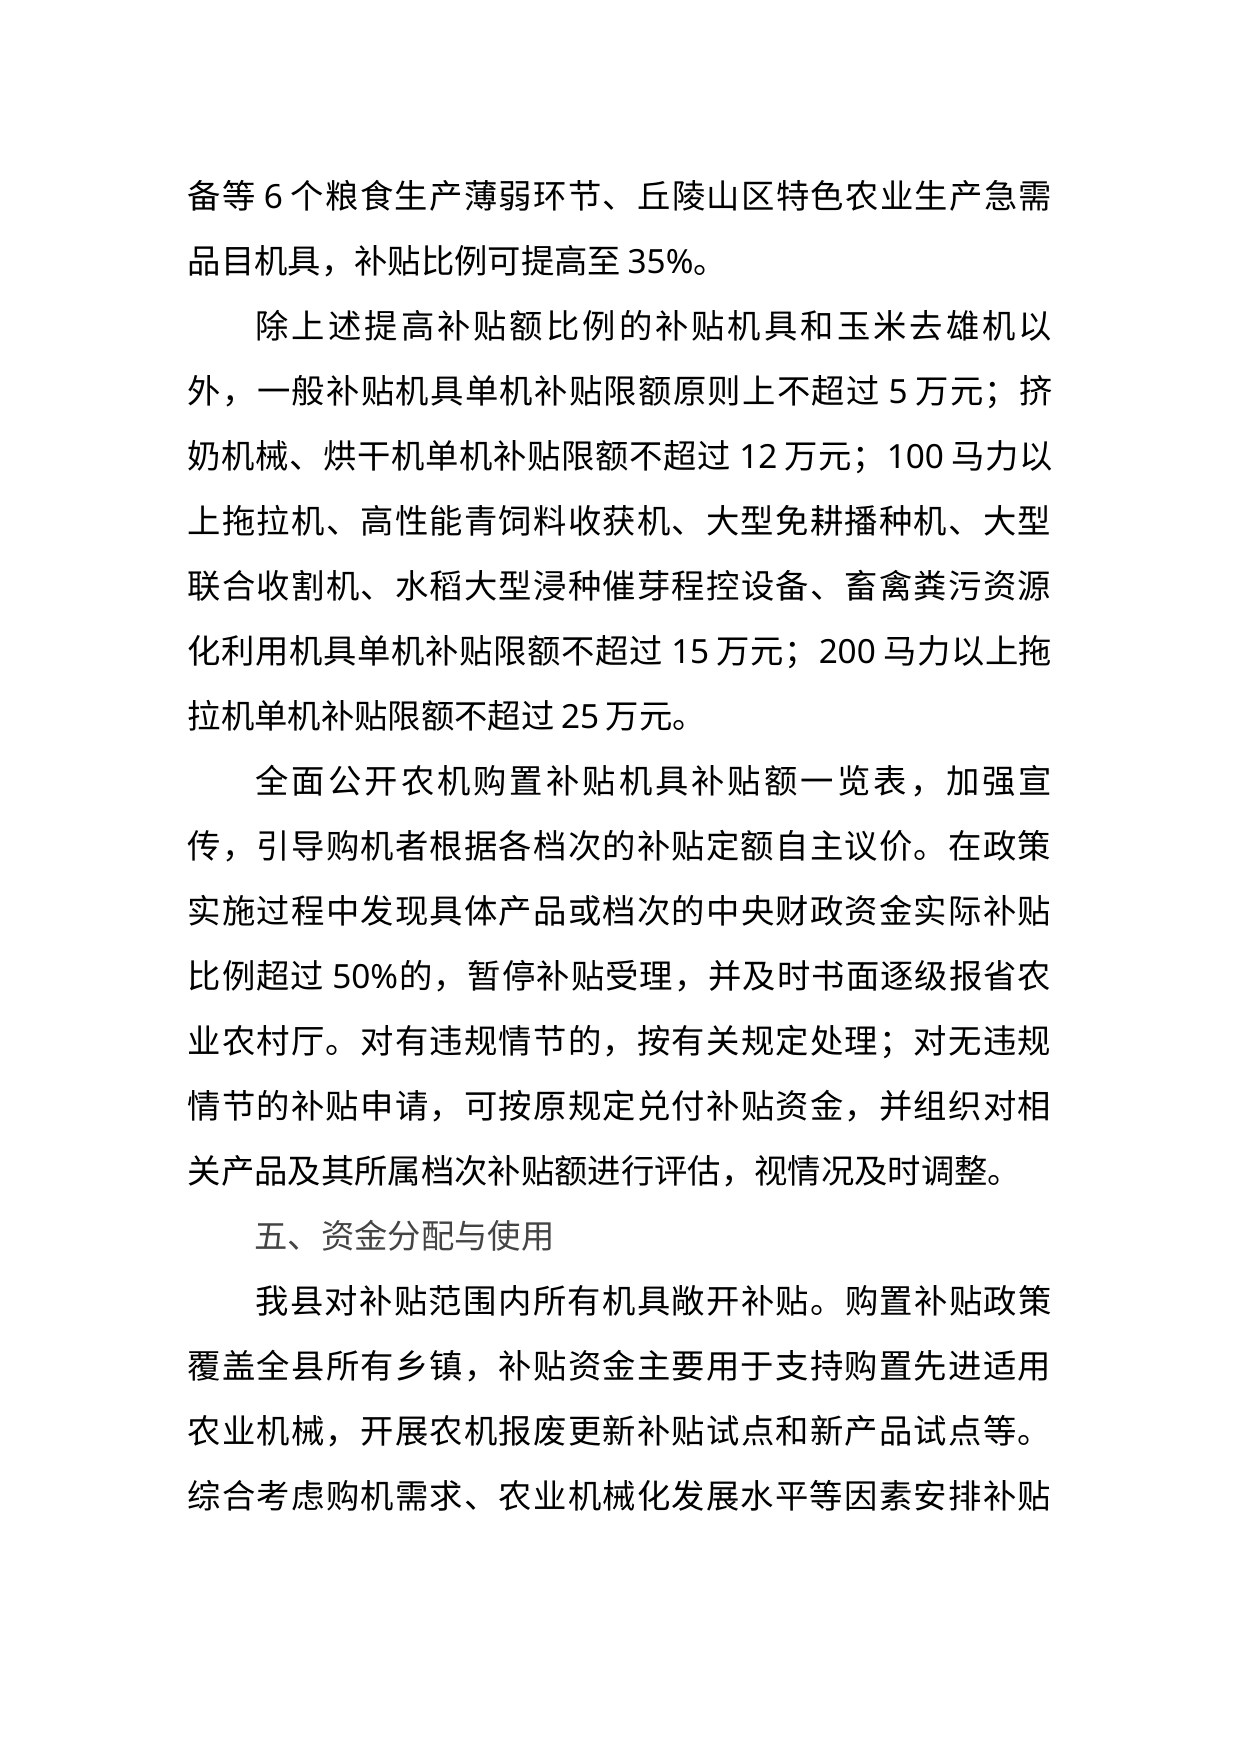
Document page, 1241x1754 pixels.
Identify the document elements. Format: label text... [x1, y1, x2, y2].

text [187, 1267, 1053, 1527]
text 除上述提高补贴额比例的补贴机具和玉米去雄机以外，一般补贴机具单机补贴限额原则上不超过5万元；挤奶机械、烘干机单机补贴限额不超过12万元；100马力以上拖拉机、高性能青饲料收获机、大型免耕播种机、大型联合收割机、水稻大型浸种催芽程控设备、畜禽粪污资源化利用机具单机补贴限额不超过15万元；200马力以上拖拉机单机补贴限额不超过25万元。 [187, 292, 1053, 747]
text 全面公开农机购置补贴机具补贴额一览表，加强宣传，引导购机者根据各档次的补贴定额自主议价。在政策实施过程中发现具体产品或档次的中央财政资金实际补贴比例超过50%的，暂停补贴受理，并及时书面逐级报省农业农村厅。对有违规情节的，按有关规定处理；对无违规情节的补贴申请，可按原规定兑付补贴资金，并组织对相关产品及其所属档次补贴额进行评估，视情况及时调整。 [187, 747, 1053, 1202]
text 五、资金分配与使用 [187, 1202, 1053, 1267]
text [187, 162, 1053, 292]
